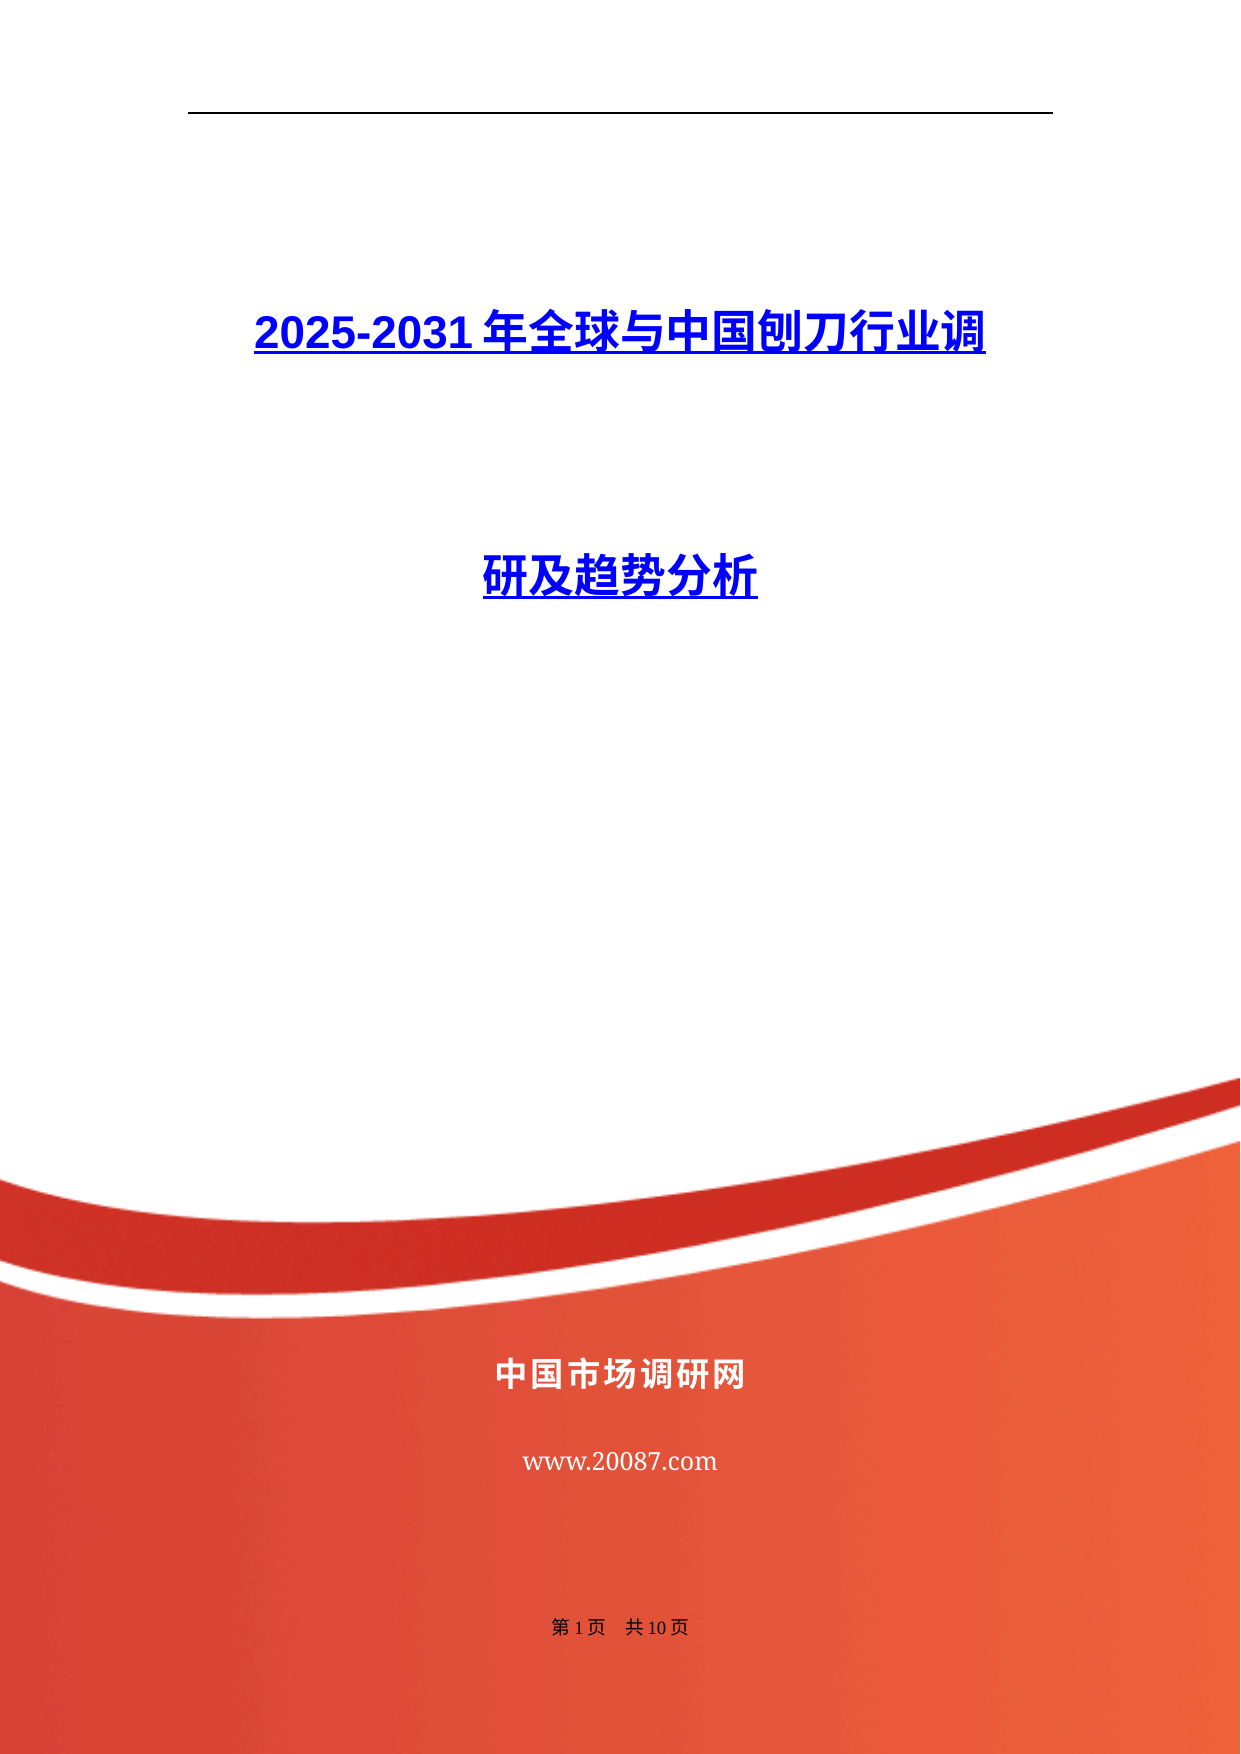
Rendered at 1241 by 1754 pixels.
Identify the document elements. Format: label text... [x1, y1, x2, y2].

text www.20087.com [187, 1428, 1053, 1493]
table_header 2025-2031年全球与中国刨刀行业调研及趋势分析 [188, 207, 1053, 773]
subtitle 中国市场调研网 [187, 1339, 1053, 1404]
picture [0, 1006, 1241, 1754]
